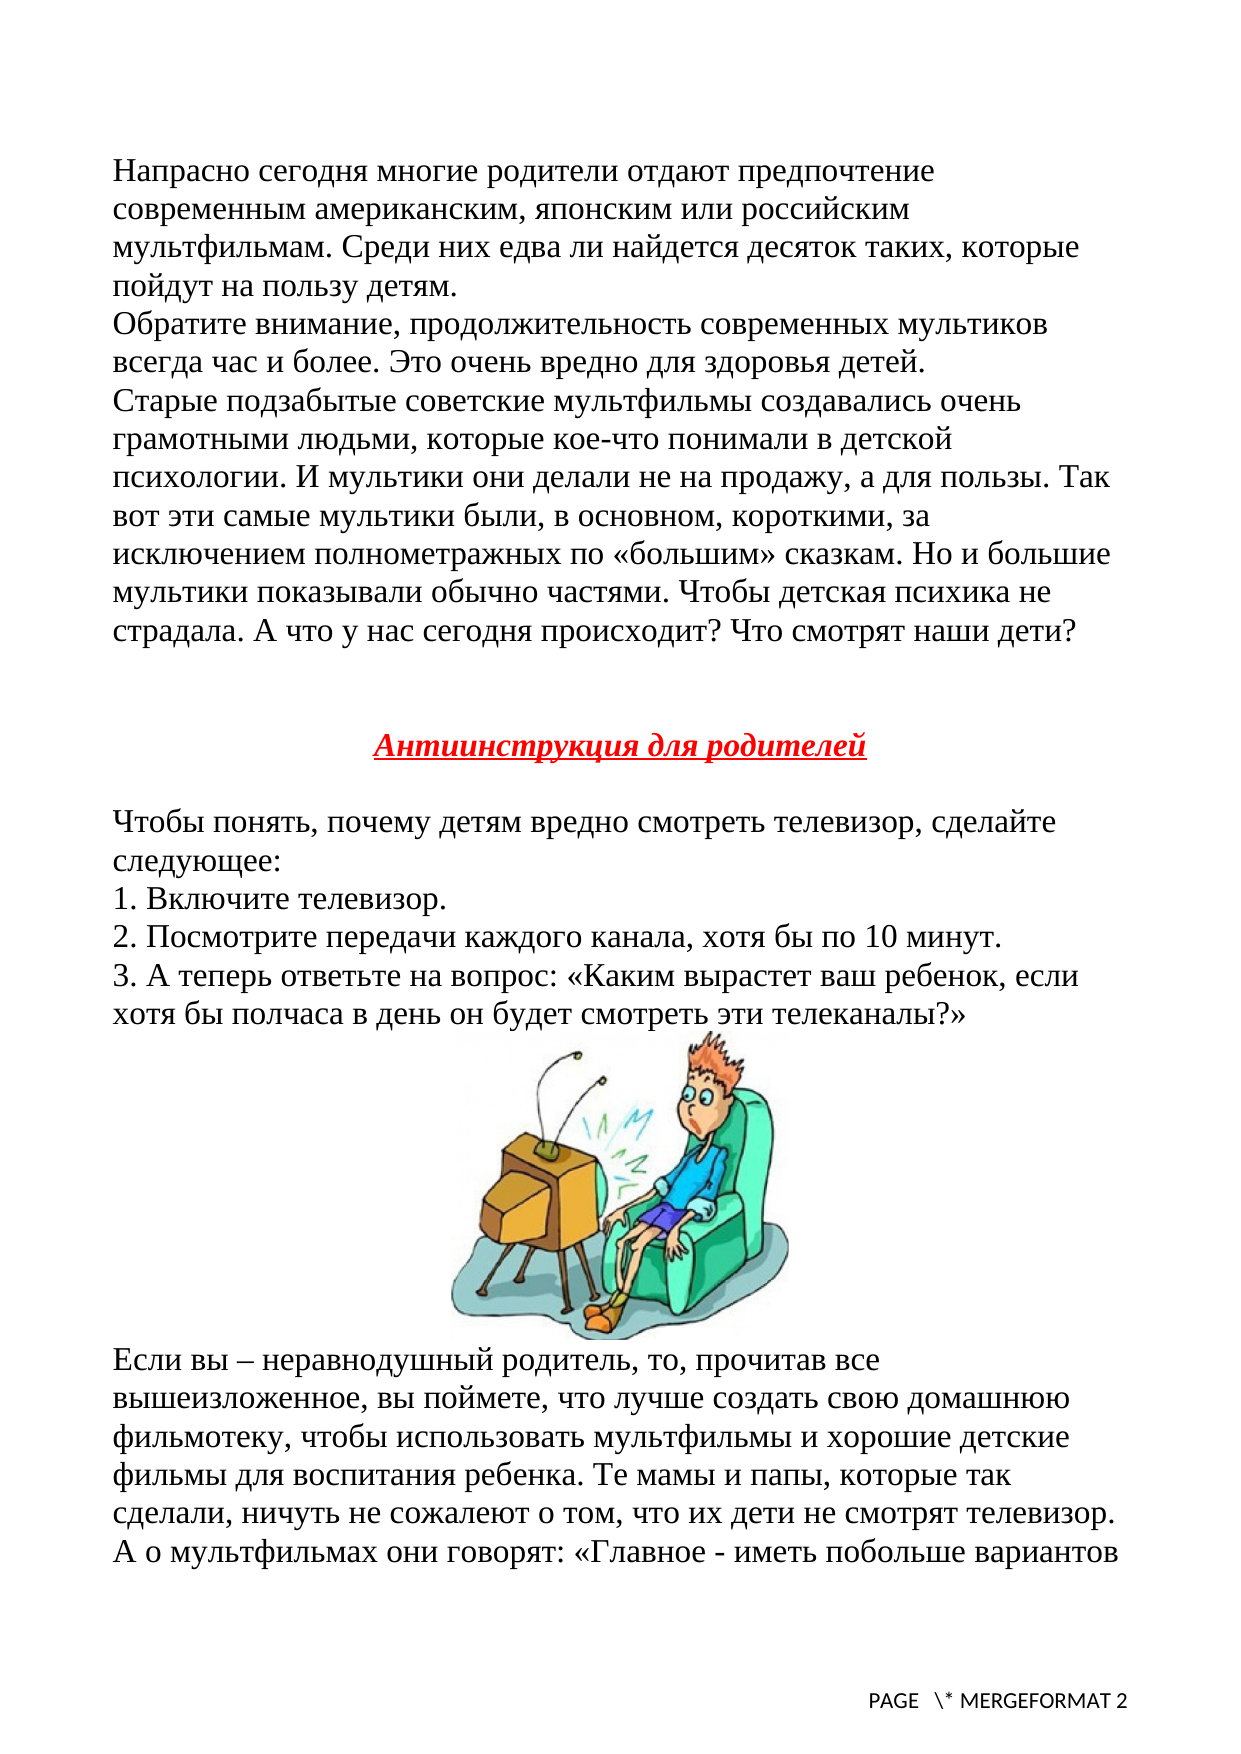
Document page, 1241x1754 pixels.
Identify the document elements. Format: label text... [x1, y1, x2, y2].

text 2. Посмотрите передачи каждого канала, хотя бы по 10 минут. [112, 917, 1128, 955]
text Обратите внимание, продолжительность современных мультиков всегда час и более. Это очень вредно для здоровья детей. [112, 303, 1128, 380]
text Старые подзабытые советские мультфильмы создавались очень грамотными людьми, которые кое-что понимали в детской психологии. И мультики они делали не на продажу, а для пользы. Так вот эти самые мультики были, в основном, короткими, за исключением полнометражных по «большим» сказкам. Но и большие мультики показывали обычно частями. Чтобы детская психика не страдала. А что у нас сегодня происходит? Что смотрят наши дети? [112, 380, 1128, 648]
text Напрасно сегодня многие родители отдают предпочтение современным американским, японским или российским мультфильмам. Среди них едва ли найдется десяток таких, которые пойдут на пользу детям. [112, 150, 1128, 303]
text Чтобы понять, почему детям вредно смотреть телевизор, сделайте следующее: [112, 802, 1128, 878]
text Антиинструкция для родителей [112, 725, 1128, 763]
picture [451, 1031, 789, 1340]
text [112, 1339, 1128, 1569]
text 3. А теперь ответьте на вопрос: «Каким вырастет ваш ребенок, если хотя бы полчаса в день он будет смотреть эти телеканалы?» [112, 955, 1128, 1032]
text 1. Включите телевизор. [112, 878, 1128, 917]
